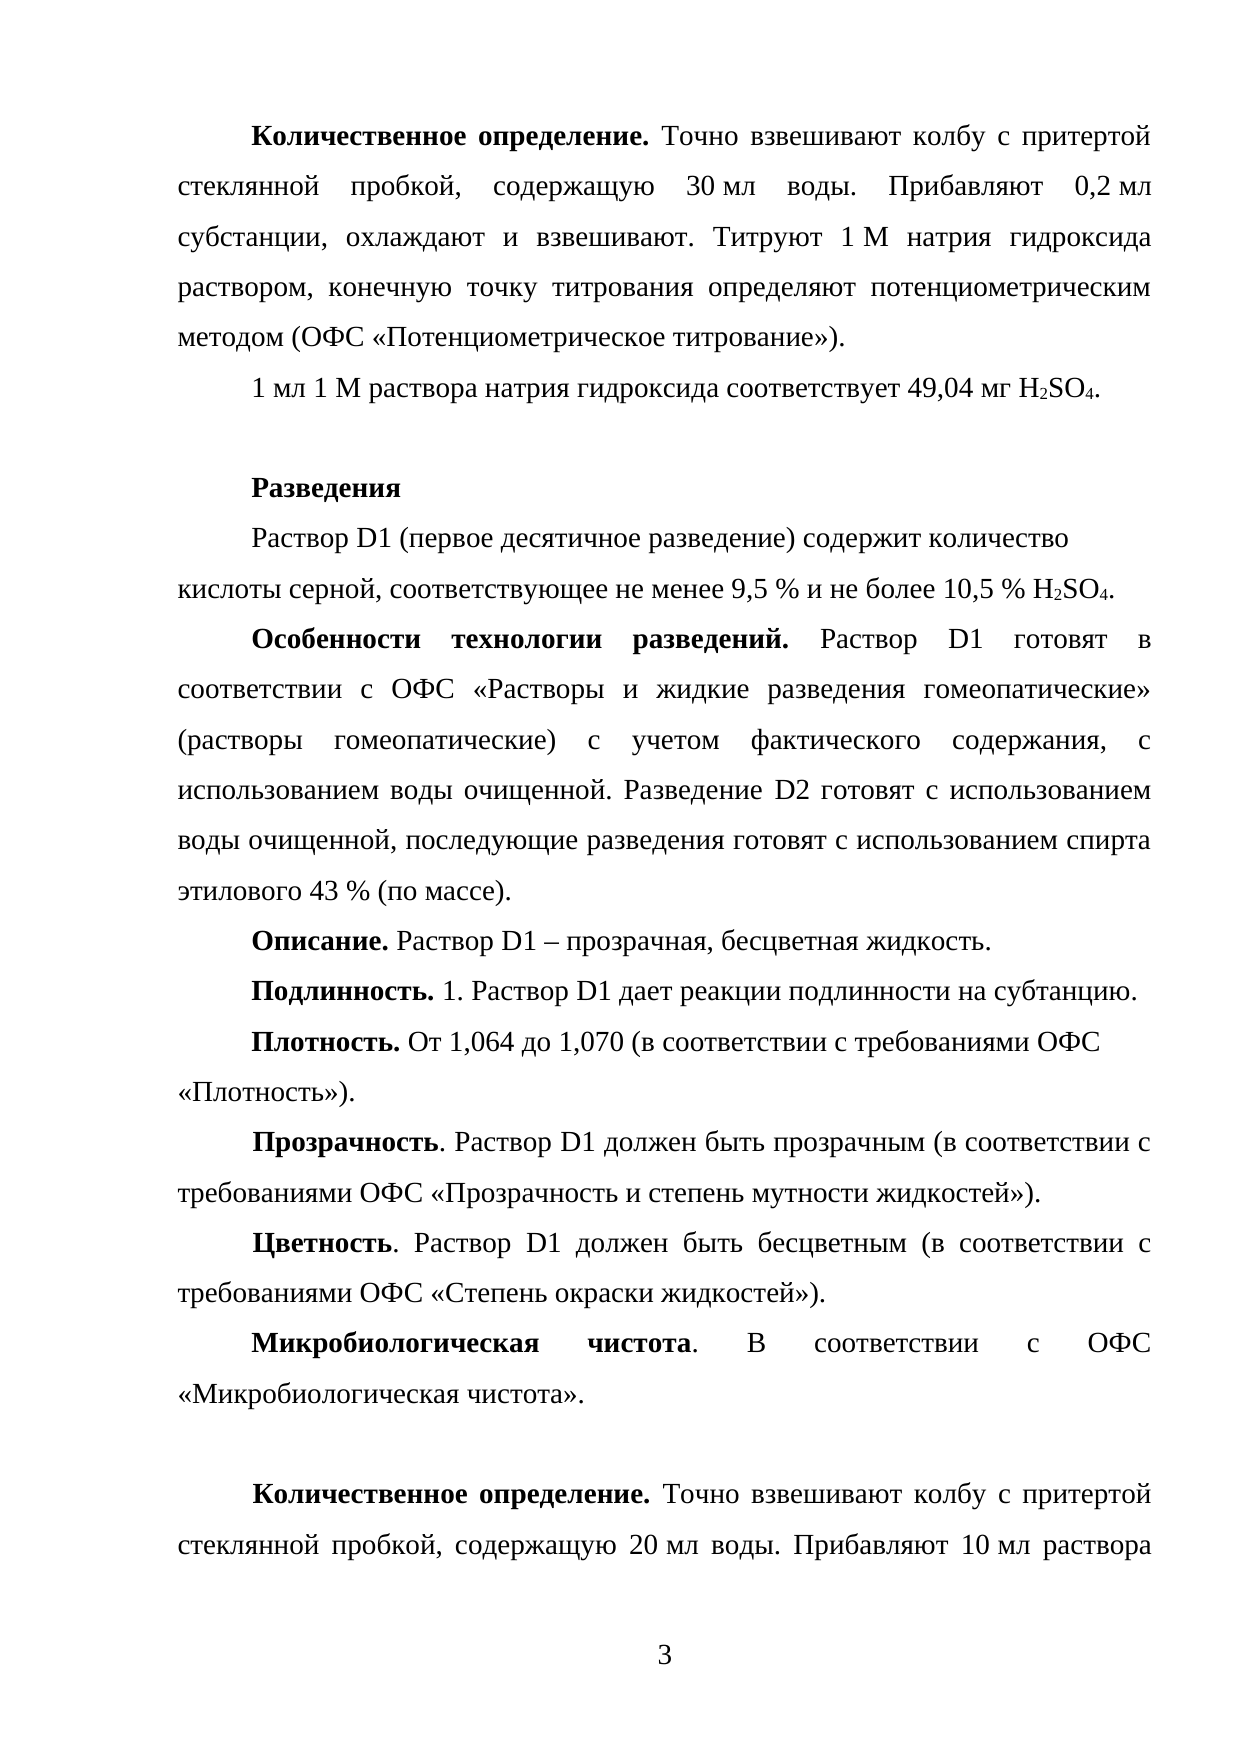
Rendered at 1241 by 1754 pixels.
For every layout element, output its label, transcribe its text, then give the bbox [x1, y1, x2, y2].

text Микробиологическая чистота. В соответствии с ОФС «Микробиологическая чистота». [177, 1326, 1152, 1409]
text Подлинность. 1. Раствор D1 дает реакции подлинности на субтанцию. [177, 973, 1152, 1007]
text Раствор D1 (первое десятичное разведение) содержит количество кислоты серной, соответствующее не менее 9,5 % и не более 10,5 % H2SO4. [177, 521, 1152, 604]
text Плотность. От 1,064 до 1,070 (в соответствии с требованиями ОФС «Плотность»). [177, 1024, 1152, 1108]
text Разведения [177, 470, 1152, 504]
text Описание. Раствор D1 – прозрачная, бесцветная жидкость. [177, 923, 1152, 957]
text Особенности технологии разведений. Раствор D1 готовят в соответствии с ОФС «Растворы и жидкие разведения гомеопатические» (растворы гомеопатические) с учетом фактического содержания, с использованием воды очищенной. Разведение D2 готовят с использованием воды очищенной, последующие разведения готовят с использованием спирта этилового 43 % (по массе). [177, 621, 1152, 906]
text Цветность. Раствор D1 должен быть бесцветным (в соответствии с требованиями ОФС «Степень окраски жидкостей»). [177, 1225, 1152, 1309]
text 1 мл 1 М раствора натрия гидроксида соответствует 49,04 мг H2SO4. [177, 370, 1152, 403]
text Прозрачность. Раствор D1 должен быть прозрачным (в соответствии с требованиями ОФС «Прозрачность и степень мутности жидкостей»). [177, 1124, 1152, 1208]
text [177, 1477, 1152, 1560]
text Количественное определение. Точно взвешивают колбу с притертой стеклянной пробкой, содержащую 30 мл воды. Прибавляют 0,2 мл субстанции, охлаждают и взвешивают. Титруют 1 М натрия гидроксида раствором, конечную точку титрования определяют потенциометрическим методом (ОФС «Потенциометрическое титрование»). [177, 118, 1152, 353]
